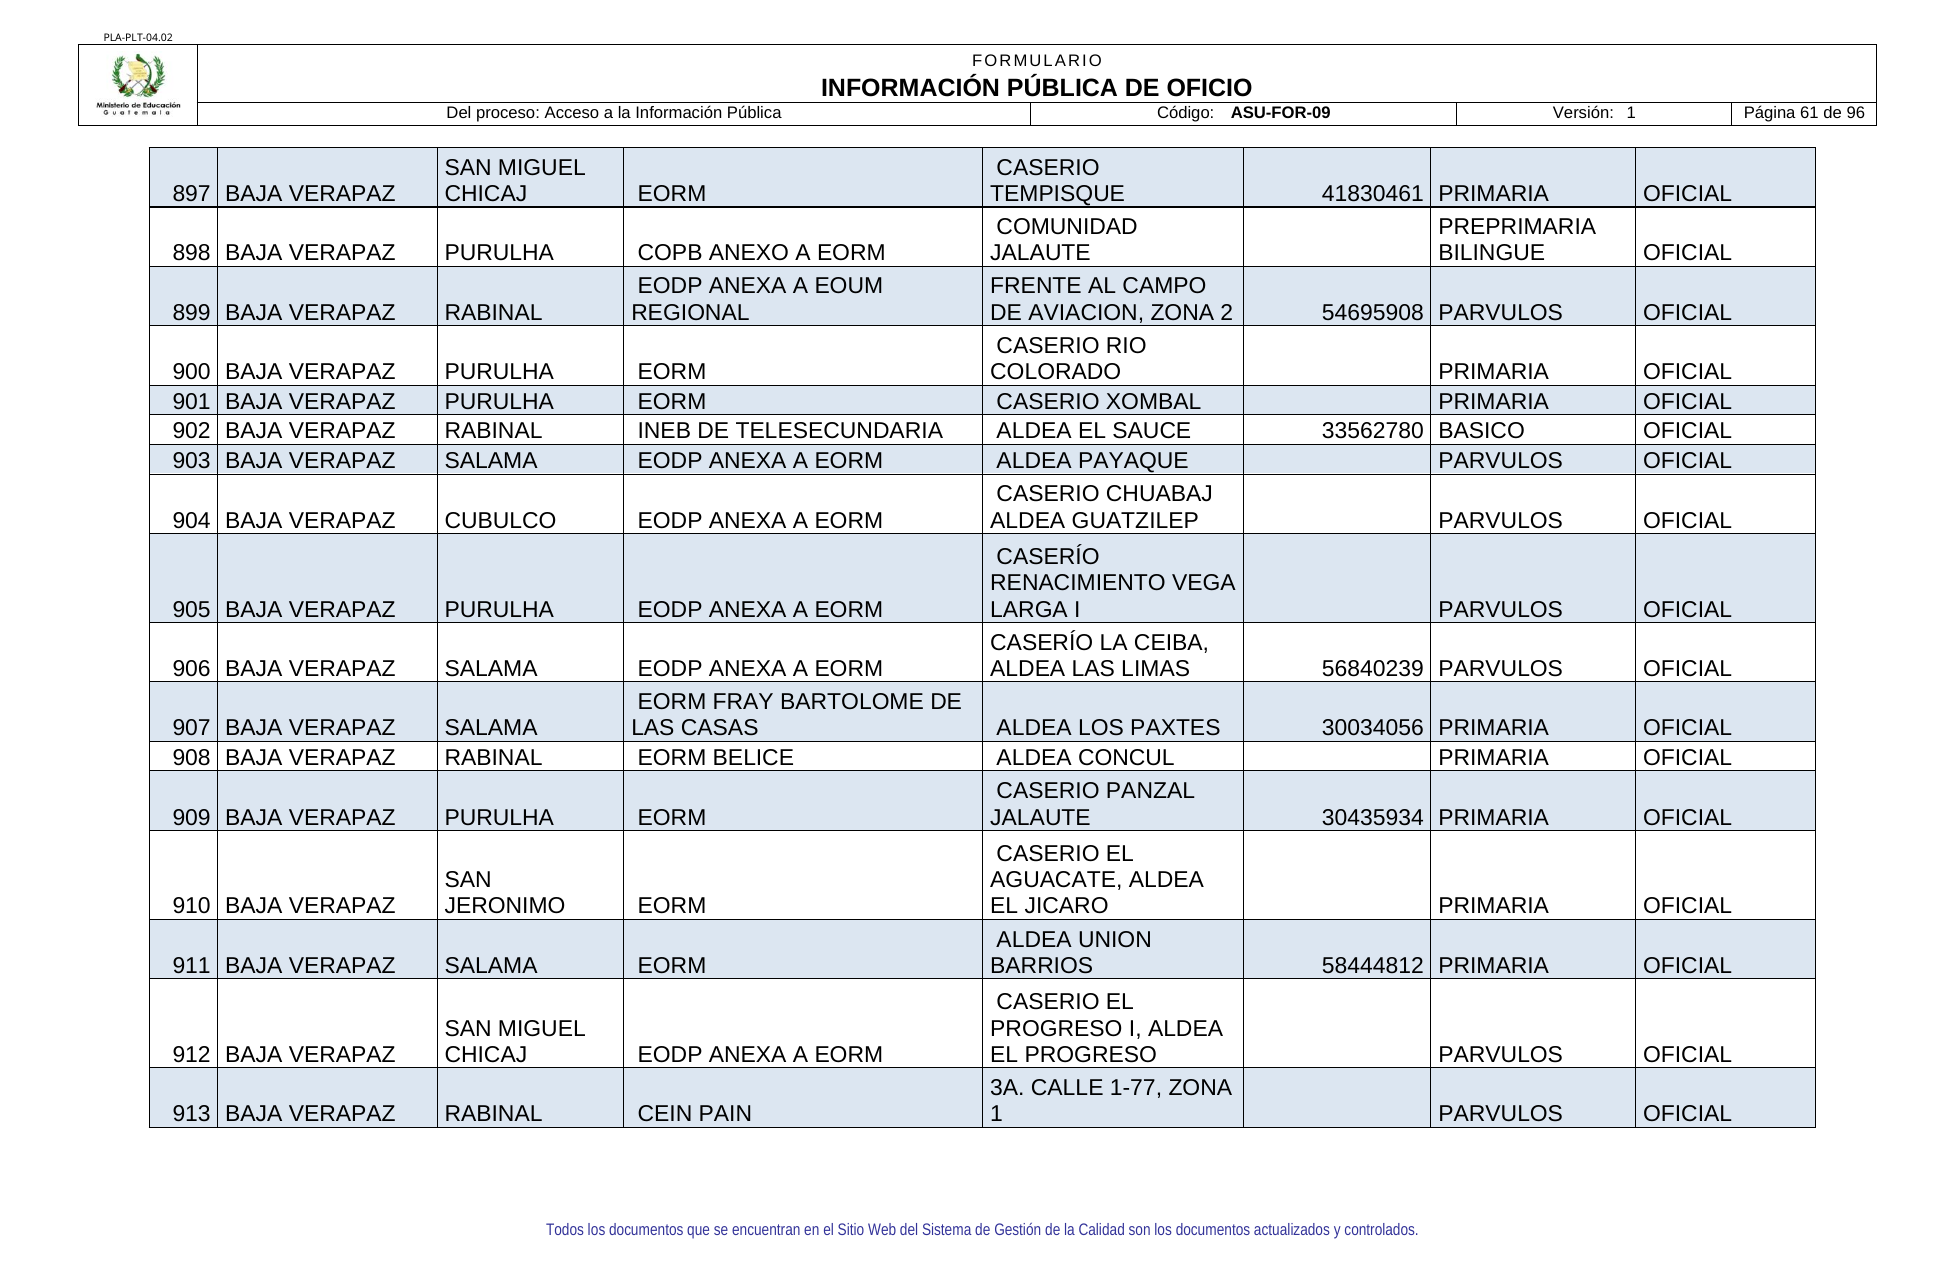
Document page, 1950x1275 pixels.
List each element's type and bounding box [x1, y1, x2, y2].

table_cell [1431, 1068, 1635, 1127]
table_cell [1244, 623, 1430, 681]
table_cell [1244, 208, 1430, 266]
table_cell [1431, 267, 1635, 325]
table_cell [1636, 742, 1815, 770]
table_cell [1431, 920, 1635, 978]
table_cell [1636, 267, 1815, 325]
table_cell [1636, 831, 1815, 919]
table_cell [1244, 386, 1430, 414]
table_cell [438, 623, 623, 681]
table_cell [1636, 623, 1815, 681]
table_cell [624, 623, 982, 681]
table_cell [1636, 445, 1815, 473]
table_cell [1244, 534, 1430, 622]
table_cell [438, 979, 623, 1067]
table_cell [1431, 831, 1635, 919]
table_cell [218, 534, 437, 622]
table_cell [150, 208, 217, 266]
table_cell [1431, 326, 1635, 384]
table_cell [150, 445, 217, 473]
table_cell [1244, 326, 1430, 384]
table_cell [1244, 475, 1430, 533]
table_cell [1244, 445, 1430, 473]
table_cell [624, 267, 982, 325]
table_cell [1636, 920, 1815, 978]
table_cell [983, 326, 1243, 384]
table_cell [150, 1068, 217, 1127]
picture [95, 51, 181, 117]
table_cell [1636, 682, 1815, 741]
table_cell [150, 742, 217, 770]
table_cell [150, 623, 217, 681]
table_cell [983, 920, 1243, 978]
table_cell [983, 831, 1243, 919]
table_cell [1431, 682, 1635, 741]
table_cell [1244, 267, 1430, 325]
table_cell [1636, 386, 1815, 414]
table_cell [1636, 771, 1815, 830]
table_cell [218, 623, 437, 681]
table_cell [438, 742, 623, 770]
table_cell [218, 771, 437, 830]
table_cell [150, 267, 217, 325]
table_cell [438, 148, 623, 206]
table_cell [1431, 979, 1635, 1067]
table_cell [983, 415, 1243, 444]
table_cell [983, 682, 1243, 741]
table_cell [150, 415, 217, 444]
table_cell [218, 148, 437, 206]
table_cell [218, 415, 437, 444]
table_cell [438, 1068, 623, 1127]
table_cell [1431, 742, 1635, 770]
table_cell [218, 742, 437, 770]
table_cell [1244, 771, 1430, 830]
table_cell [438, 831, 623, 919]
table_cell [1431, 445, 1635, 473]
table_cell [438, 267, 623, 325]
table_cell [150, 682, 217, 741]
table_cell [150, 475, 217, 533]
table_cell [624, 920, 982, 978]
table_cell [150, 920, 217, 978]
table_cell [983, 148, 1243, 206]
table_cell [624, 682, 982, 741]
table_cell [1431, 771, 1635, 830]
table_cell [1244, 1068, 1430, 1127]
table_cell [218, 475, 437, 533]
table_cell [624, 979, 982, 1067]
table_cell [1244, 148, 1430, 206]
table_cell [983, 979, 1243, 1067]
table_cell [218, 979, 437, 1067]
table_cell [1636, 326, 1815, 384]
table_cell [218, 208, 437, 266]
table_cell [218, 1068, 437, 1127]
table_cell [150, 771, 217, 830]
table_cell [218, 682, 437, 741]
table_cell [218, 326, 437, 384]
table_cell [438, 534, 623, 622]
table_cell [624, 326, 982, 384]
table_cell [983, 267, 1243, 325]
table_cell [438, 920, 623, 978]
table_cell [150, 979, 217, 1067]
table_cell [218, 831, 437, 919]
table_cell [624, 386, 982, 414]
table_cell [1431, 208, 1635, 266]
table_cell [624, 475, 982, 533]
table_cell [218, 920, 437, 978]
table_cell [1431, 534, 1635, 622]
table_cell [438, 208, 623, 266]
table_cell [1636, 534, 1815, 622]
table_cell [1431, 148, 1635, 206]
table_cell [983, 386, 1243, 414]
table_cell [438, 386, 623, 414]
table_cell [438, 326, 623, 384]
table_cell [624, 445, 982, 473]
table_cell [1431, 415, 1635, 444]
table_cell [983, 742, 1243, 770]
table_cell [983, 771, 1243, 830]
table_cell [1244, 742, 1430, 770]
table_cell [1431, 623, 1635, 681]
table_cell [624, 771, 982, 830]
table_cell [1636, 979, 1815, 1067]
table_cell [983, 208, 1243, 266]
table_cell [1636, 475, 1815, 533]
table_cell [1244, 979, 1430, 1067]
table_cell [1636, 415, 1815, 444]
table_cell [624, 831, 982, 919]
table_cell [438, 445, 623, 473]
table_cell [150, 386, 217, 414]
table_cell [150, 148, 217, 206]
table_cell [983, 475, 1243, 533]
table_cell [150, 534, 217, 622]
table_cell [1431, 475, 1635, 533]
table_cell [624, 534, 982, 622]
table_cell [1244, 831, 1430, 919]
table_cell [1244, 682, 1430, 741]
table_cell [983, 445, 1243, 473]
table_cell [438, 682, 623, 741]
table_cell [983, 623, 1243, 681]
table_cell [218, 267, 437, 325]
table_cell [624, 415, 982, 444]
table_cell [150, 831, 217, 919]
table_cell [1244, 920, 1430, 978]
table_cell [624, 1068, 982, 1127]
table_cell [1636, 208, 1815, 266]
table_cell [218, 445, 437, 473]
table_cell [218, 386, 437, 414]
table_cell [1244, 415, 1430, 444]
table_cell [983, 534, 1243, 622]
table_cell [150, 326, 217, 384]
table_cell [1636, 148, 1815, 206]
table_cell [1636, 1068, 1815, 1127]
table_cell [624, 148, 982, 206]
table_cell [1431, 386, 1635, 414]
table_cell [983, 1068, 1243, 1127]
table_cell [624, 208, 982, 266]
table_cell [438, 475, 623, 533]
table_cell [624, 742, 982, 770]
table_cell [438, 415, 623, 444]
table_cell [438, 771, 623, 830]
